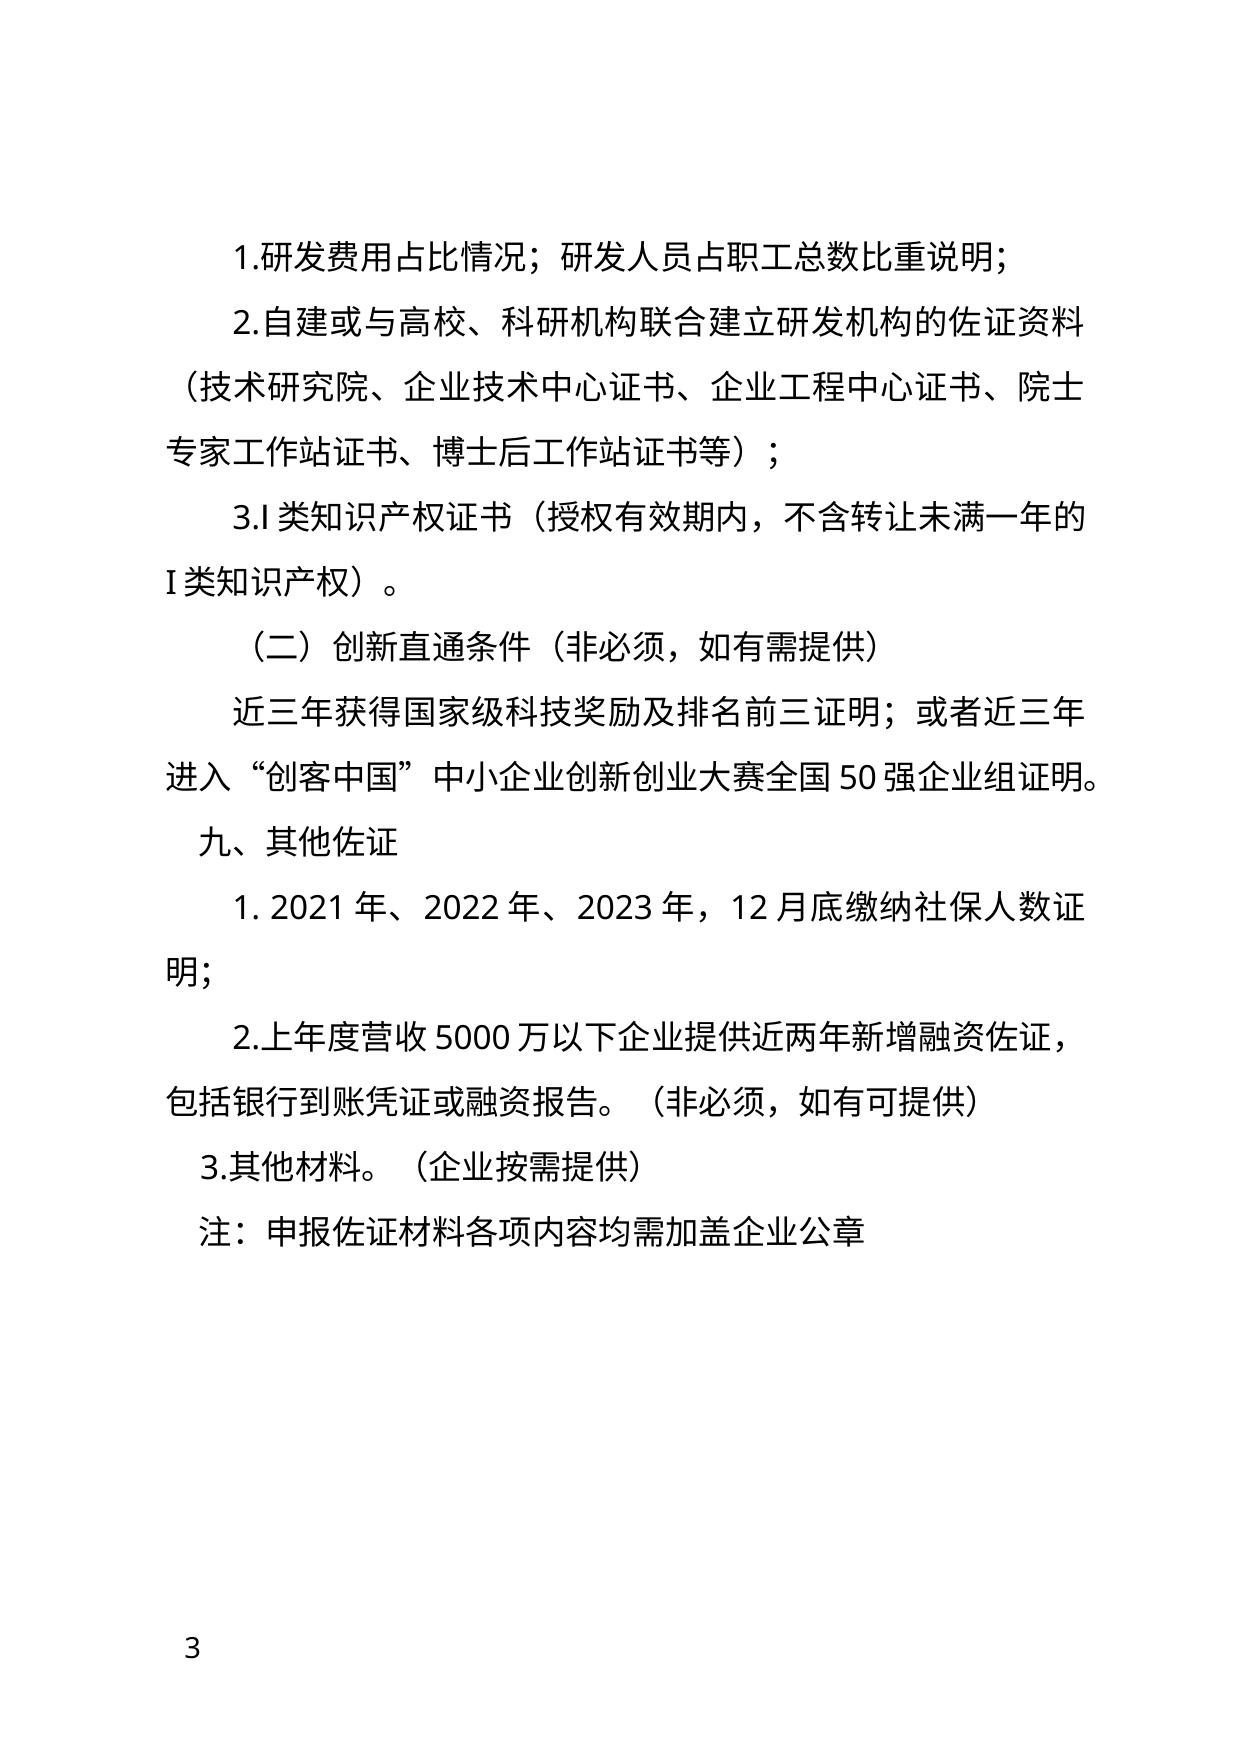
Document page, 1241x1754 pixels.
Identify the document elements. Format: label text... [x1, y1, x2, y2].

list 2.自建或与高校、科研机构联合建立研发机构的佐证资料（技术研究院、企业技术中心证书、企业工程中心证书、院士专家工作站证书、博士后工作站证书等）； [165, 287, 1087, 482]
list 1. 2021年、2022年、2023年，12月底缴纳社保人数证明； [165, 872, 1087, 1002]
list 3.Ⅰ类知识产权证书（授权有效期内，不含转让未满一年的I类知识产权）。 [165, 482, 1087, 612]
text 注：申报佐证材料各项内容均需加盖企业公章 [165, 1197, 1087, 1262]
list 1.研发费用占比情况；研发人员占职工总数比重说明； [165, 222, 1087, 287]
list 近三年获得国家级科技奖励及排名前三证明；或者近三年进入“创客中国”中小企业创新创业大赛全国50强企业组证明。 [165, 677, 1087, 807]
list （二）创新直通条件（非必须，如有需提供） [165, 612, 1087, 677]
list 3.其他材料。（企业按需提供） [165, 1132, 1087, 1197]
list 2.上年度营收5000万以下企业提供近两年新增融资佐证，包括银行到账凭证或融资报告。（非必须，如有可提供） [165, 1002, 1087, 1132]
list 九、其他佐证 [165, 807, 1087, 872]
